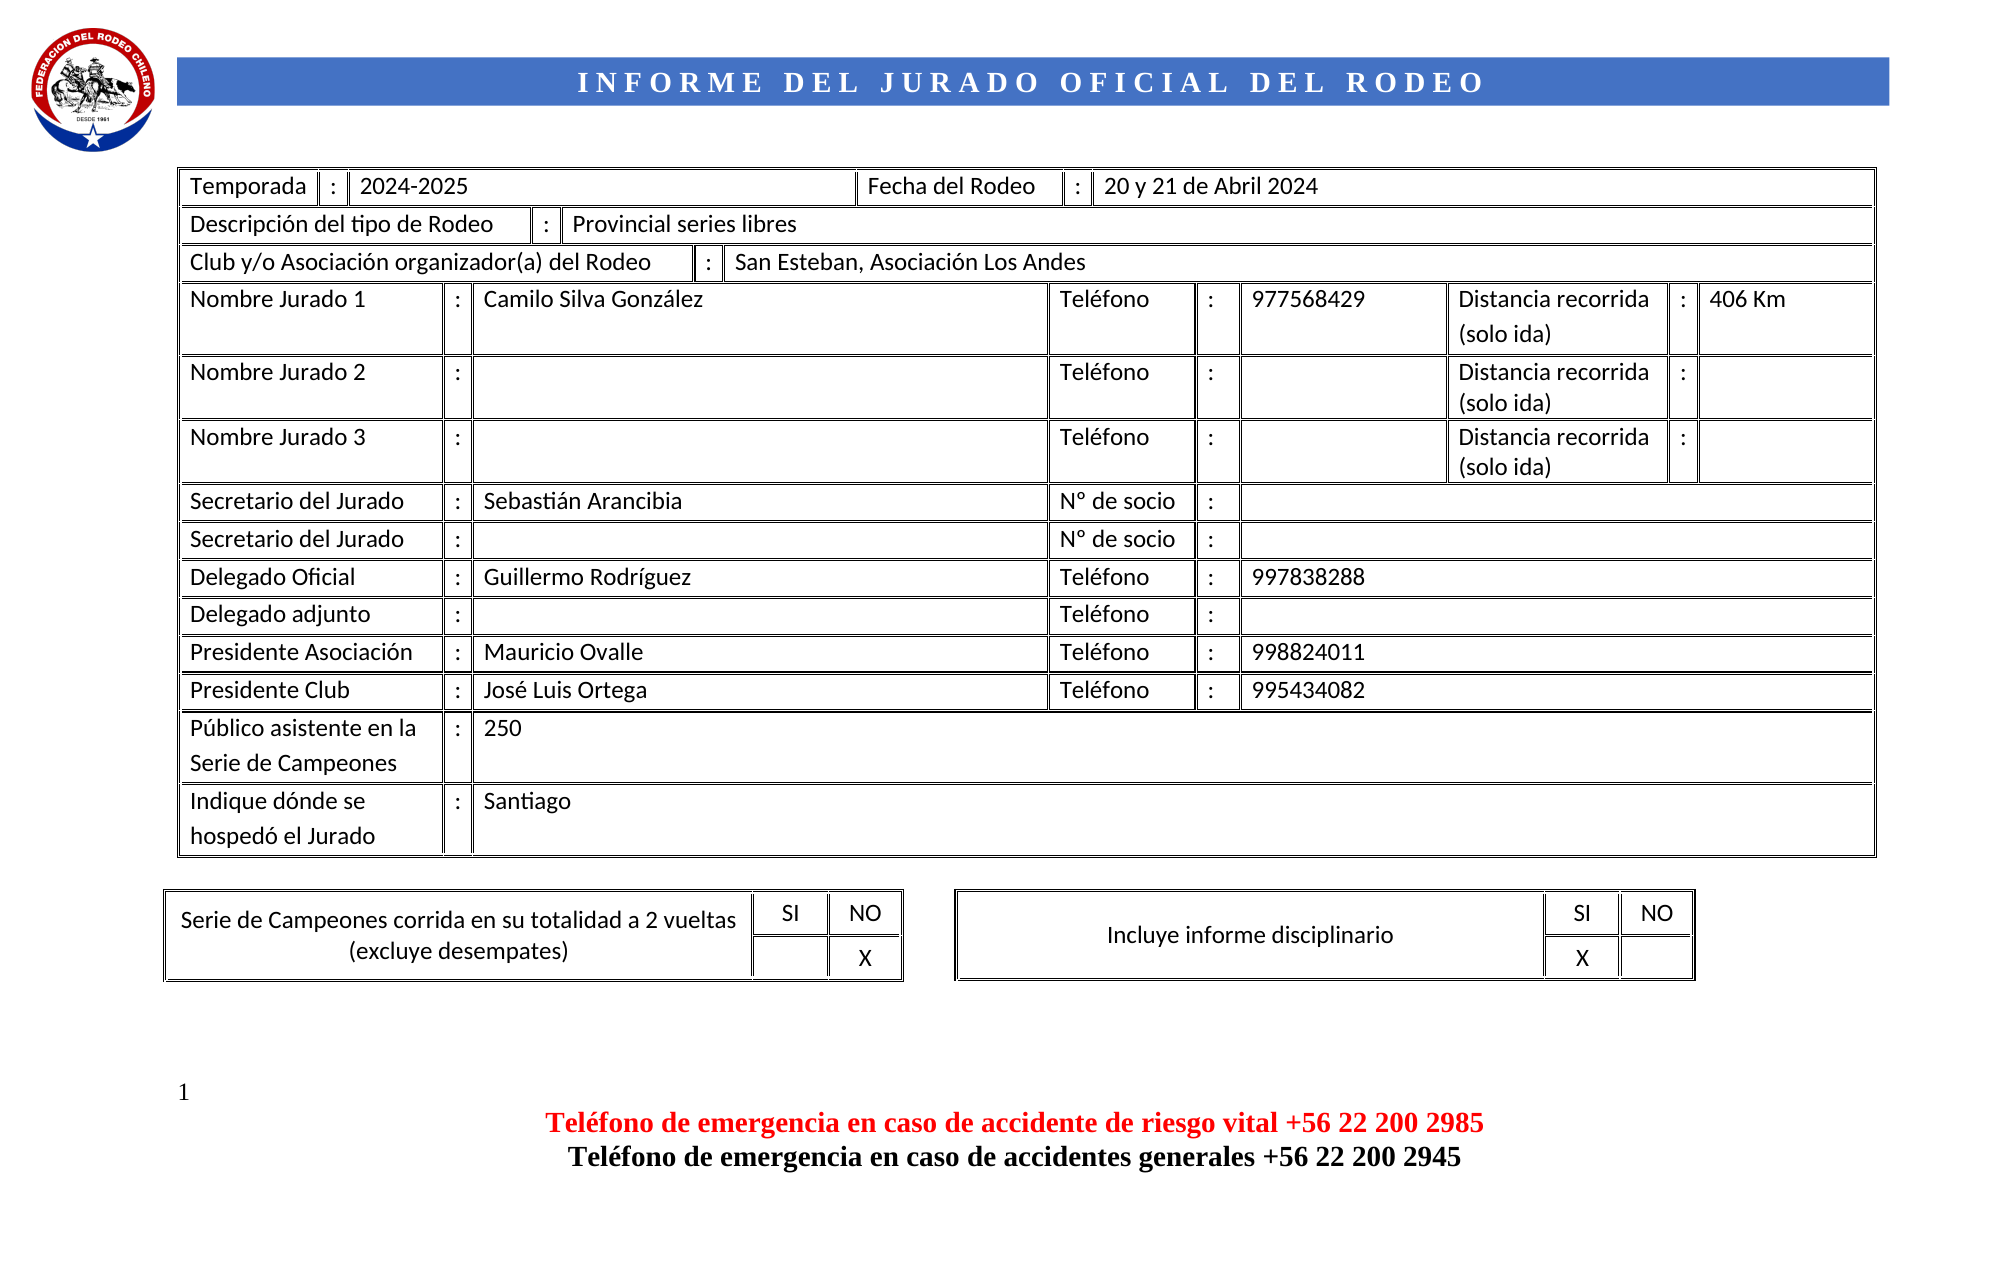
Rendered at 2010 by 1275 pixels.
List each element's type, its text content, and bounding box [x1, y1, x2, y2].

table_cell : [1198, 637, 1239, 671]
table_header Fecha del Rodeo [856, 170, 1063, 205]
table_cell : [445, 561, 471, 596]
table_cell : [1670, 357, 1697, 418]
table_cell : [1198, 523, 1239, 558]
table_cell : [533, 208, 560, 243]
table_cell 977568429 [1242, 284, 1446, 353]
table_cell Distancia recorrida (solo ida) [1449, 421, 1667, 482]
table_cell [1242, 596, 1874, 633]
table_cell Secretario del Jurado [180, 520, 442, 558]
table_cell Indique dónde se hospedó el Jurado [179, 782, 443, 855]
table_cell Guillermo Rodríguez [474, 561, 1047, 596]
table_cell Nº de socio [1050, 523, 1194, 558]
table_cell [1242, 520, 1874, 558]
table_cell : [445, 523, 471, 558]
table_header Incluye informe disciplinario [958, 892, 1544, 978]
table_cell : [696, 246, 722, 281]
table_header Temporada [180, 168, 319, 205]
table_cell 997838288 [1242, 558, 1874, 596]
table_cell : [1198, 421, 1239, 482]
table_cell [1700, 354, 1874, 418]
table_cell Camilo Silva González [474, 284, 1047, 353]
table_cell Nº de socio [1050, 485, 1194, 520]
table_cell : [1198, 675, 1239, 709]
table_cell : [443, 785, 472, 855]
table_cell Mauricio Ovalle [474, 637, 1047, 671]
table_header NO [828, 892, 901, 934]
table_cell 250 [473, 709, 1875, 782]
table_header 2024-2025 [348, 170, 856, 205]
table_cell San Esteban, Asociación Los Andes [725, 243, 1874, 281]
table_header 20 y 21 de Abril 2024 [1093, 170, 1874, 205]
table_header : [319, 170, 348, 205]
table_cell Teléfono [1050, 675, 1194, 709]
table_cell Teléfono [1050, 637, 1194, 671]
table_cell : [445, 713, 471, 782]
table_cell [1242, 421, 1446, 482]
table_cell [474, 599, 1047, 633]
table_cell 406 Km [1700, 281, 1874, 353]
table_header SI [753, 892, 828, 934]
table_cell : [1670, 284, 1697, 353]
table_cell : [1198, 599, 1239, 633]
table_cell [1620, 934, 1692, 978]
table_cell : [445, 637, 471, 671]
table_cell X [828, 934, 901, 978]
table_cell [1242, 357, 1446, 418]
table_cell Sebastián Arancibia [474, 485, 1047, 520]
table_cell X [1545, 934, 1620, 978]
table_cell Teléfono [1050, 561, 1194, 596]
table_cell Teléfono [1050, 599, 1194, 633]
table_cell [474, 523, 1047, 558]
table_cell Teléfono [1050, 357, 1194, 418]
table_header Serie de Campeones corrida en su totalidad a 2 vueltas (excluye desempates) [164, 890, 753, 978]
table_cell Teléfono [1050, 284, 1194, 353]
table_cell : [1198, 561, 1239, 596]
table_cell : [445, 421, 471, 482]
table_cell : [445, 284, 471, 353]
table_cell Descripción del tipo de Rodeo [180, 205, 530, 243]
table_cell Nombre Jurado 3 [180, 418, 442, 482]
table_cell : [445, 357, 471, 418]
table_cell : [1198, 284, 1239, 353]
table_cell : [1198, 485, 1239, 520]
table_cell : [445, 599, 471, 633]
table_cell Presidente Asociación [180, 634, 442, 671]
table_cell [474, 421, 1047, 482]
table_cell Público asistente en la Serie de Campeones [179, 709, 443, 782]
picture [31, 28, 155, 152]
table_cell Provincial series libres [563, 205, 1874, 243]
table_cell Club y/o Asociación organizador(a) del Rodeo [180, 243, 692, 281]
table_header : [1063, 168, 1093, 205]
table_header NO [1620, 892, 1692, 933]
table_cell 995434082 [1242, 671, 1874, 709]
table_cell [1242, 482, 1874, 520]
table_cell : [1198, 357, 1239, 418]
table_cell [753, 937, 828, 978]
table_cell : [445, 485, 471, 520]
table_cell Delegado adjunto [180, 596, 442, 633]
table_cell Santiago [473, 782, 1875, 855]
table_cell Distancia recorrida (solo ida) [1449, 284, 1667, 353]
table_cell : [445, 675, 471, 709]
table_cell Presidente Club [180, 671, 442, 709]
table_header SI [1545, 890, 1620, 933]
table_cell 998824011 [1242, 634, 1874, 671]
table_cell Delegado Oficial [180, 558, 442, 596]
table_cell Nombre Jurado 2 [180, 354, 442, 418]
table_cell : [1670, 421, 1697, 482]
table_cell Nombre Jurado 1 [180, 281, 442, 353]
table_cell José Luis Ortega [474, 675, 1047, 709]
table_cell Teléfono [1050, 421, 1194, 482]
table_cell [1700, 418, 1874, 482]
table_cell Secretario del Jurado [180, 482, 442, 520]
table_cell [474, 357, 1047, 418]
table_cell Distancia recorrida (solo ida) [1449, 357, 1667, 418]
